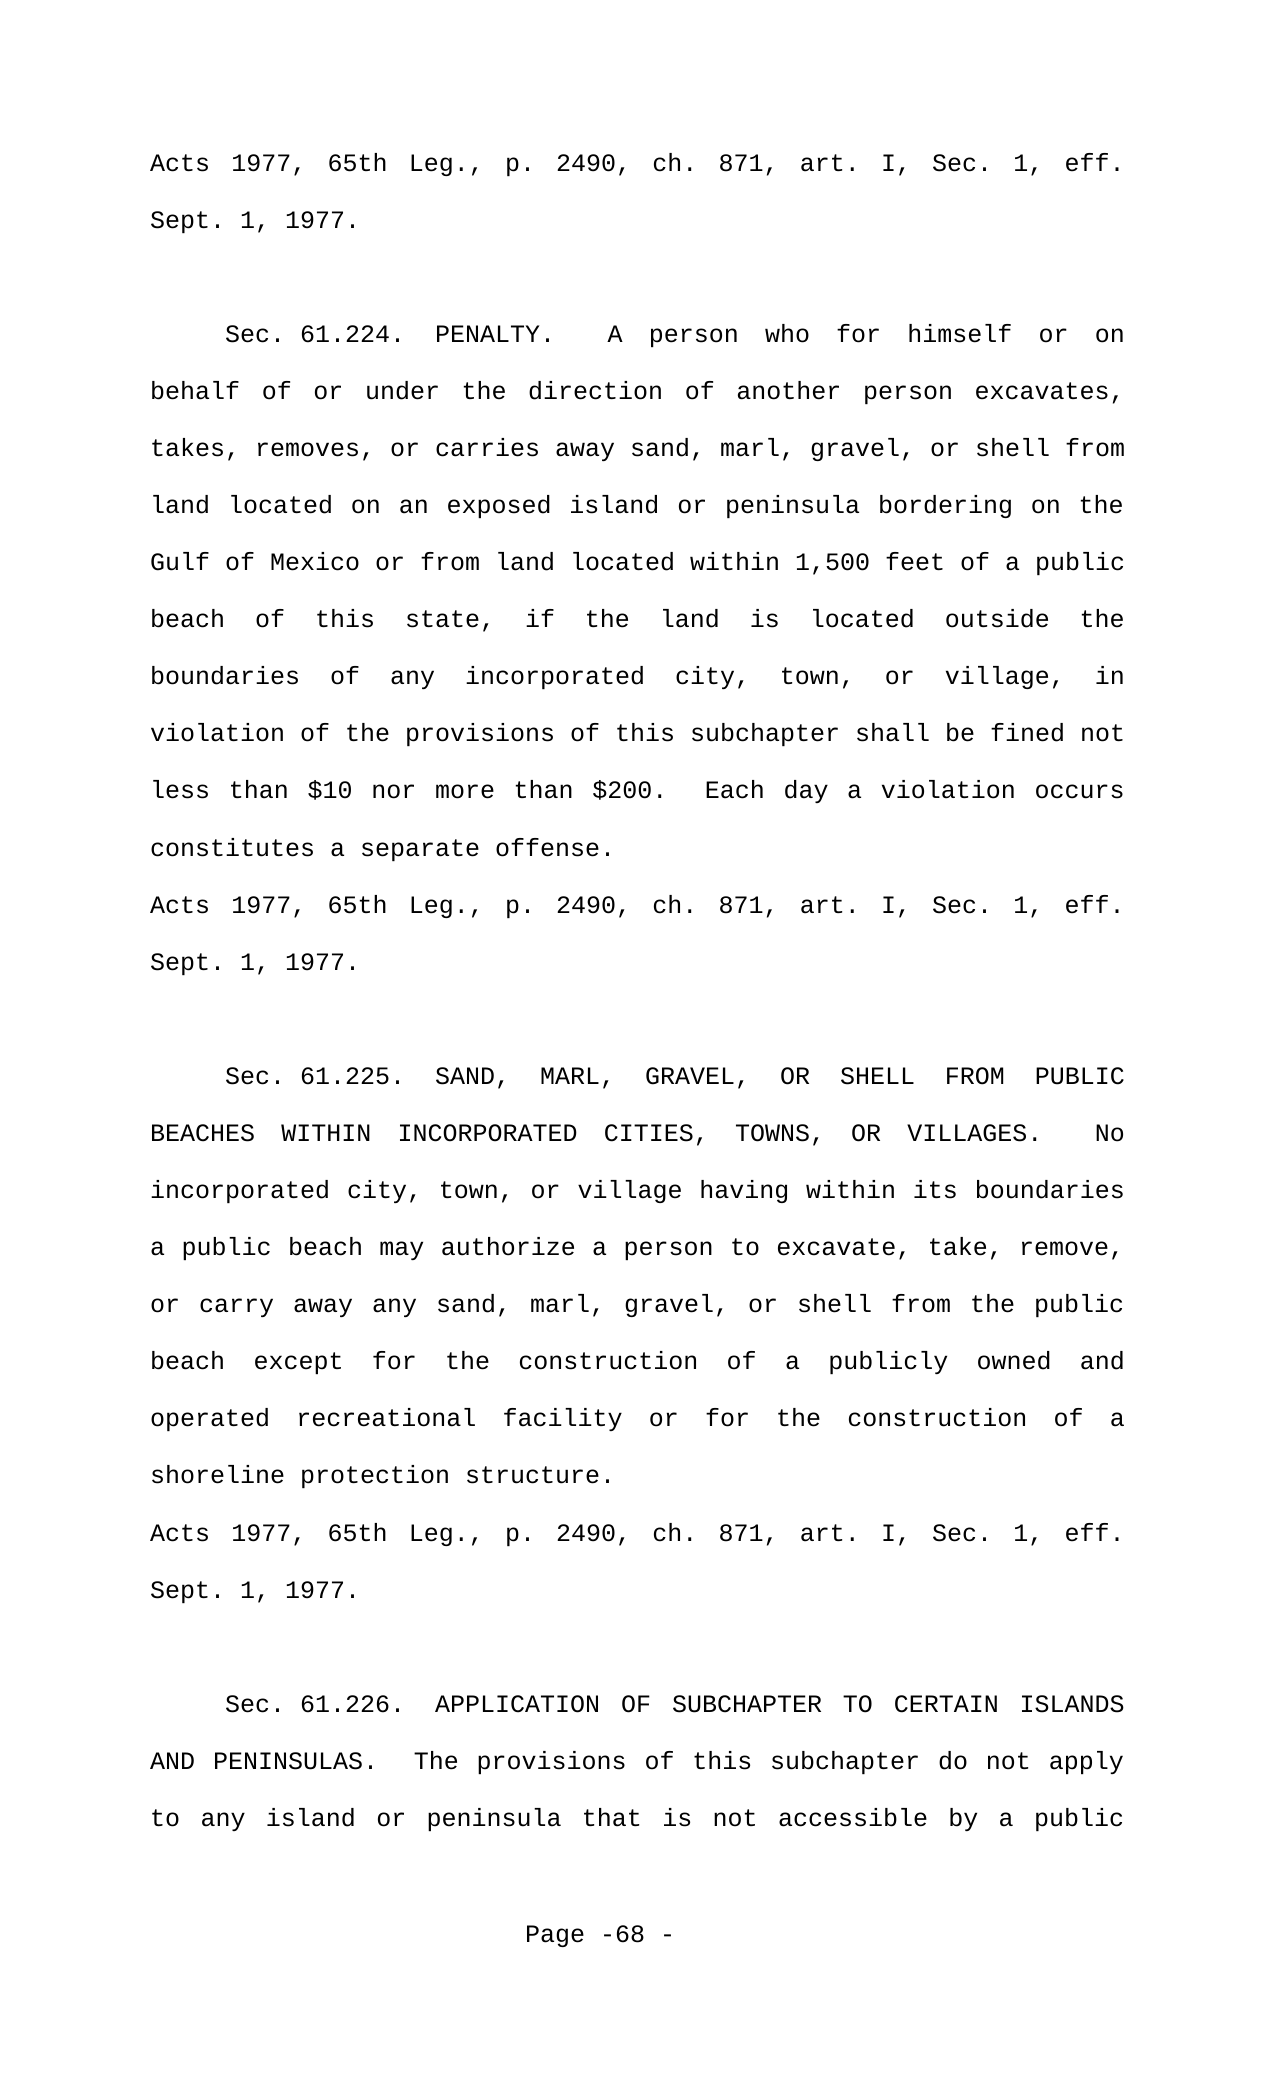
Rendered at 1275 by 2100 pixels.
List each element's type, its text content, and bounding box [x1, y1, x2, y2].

text Acts 1977, 65th Leg., p. 2490, ch. 871, art. I, Sec. 1, eff. Sept. 1, 1977. [150, 150, 1125, 236]
text Acts 1977, 65th Leg., p. 2490, ch. 871, art. I, Sec. 1, eff. Sept. 1, 1977. [150, 1520, 1125, 1606]
text Acts 1977, 65th Leg., p. 2490, ch. 871, art. I, Sec. 1, eff. Sept. 1, 1977. [150, 892, 1125, 978]
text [150, 1691, 1125, 1834]
text Sec. 61.225. SAND, MARL, GRAVEL, OR SHELL FROM PUBLIC BEACHES WITHIN INCORPORATED CITIES, TOWNS, OR VILLAGES. No incorporated city, town, or village having within its boundaries a public beach may authorize a person to excavate, take, remove, or carry away any sand, marl, gravel, or shell from the public beach except for the construction of a publicly owned and operated recreational facility or for the construction of a shoreline protection structure. [150, 1063, 1125, 1491]
text Sec. 61.224. PENALTY. A person who for himself or on behalf of or under the direction of another person excavates, takes, removes, or carries away sand, marl, gravel, or shell from land located on an exposed island or peninsula bordering on the Gulf of Mexico or from land located within 1,500 feet of a public beach of this state, if the land is located outside the boundaries of any incorporated city, town, or village, in violation of the provisions of this subchapter shall be fined not less than $10 nor more than $200. Each day a violation occurs constitutes a separate offense. [150, 321, 1125, 863]
